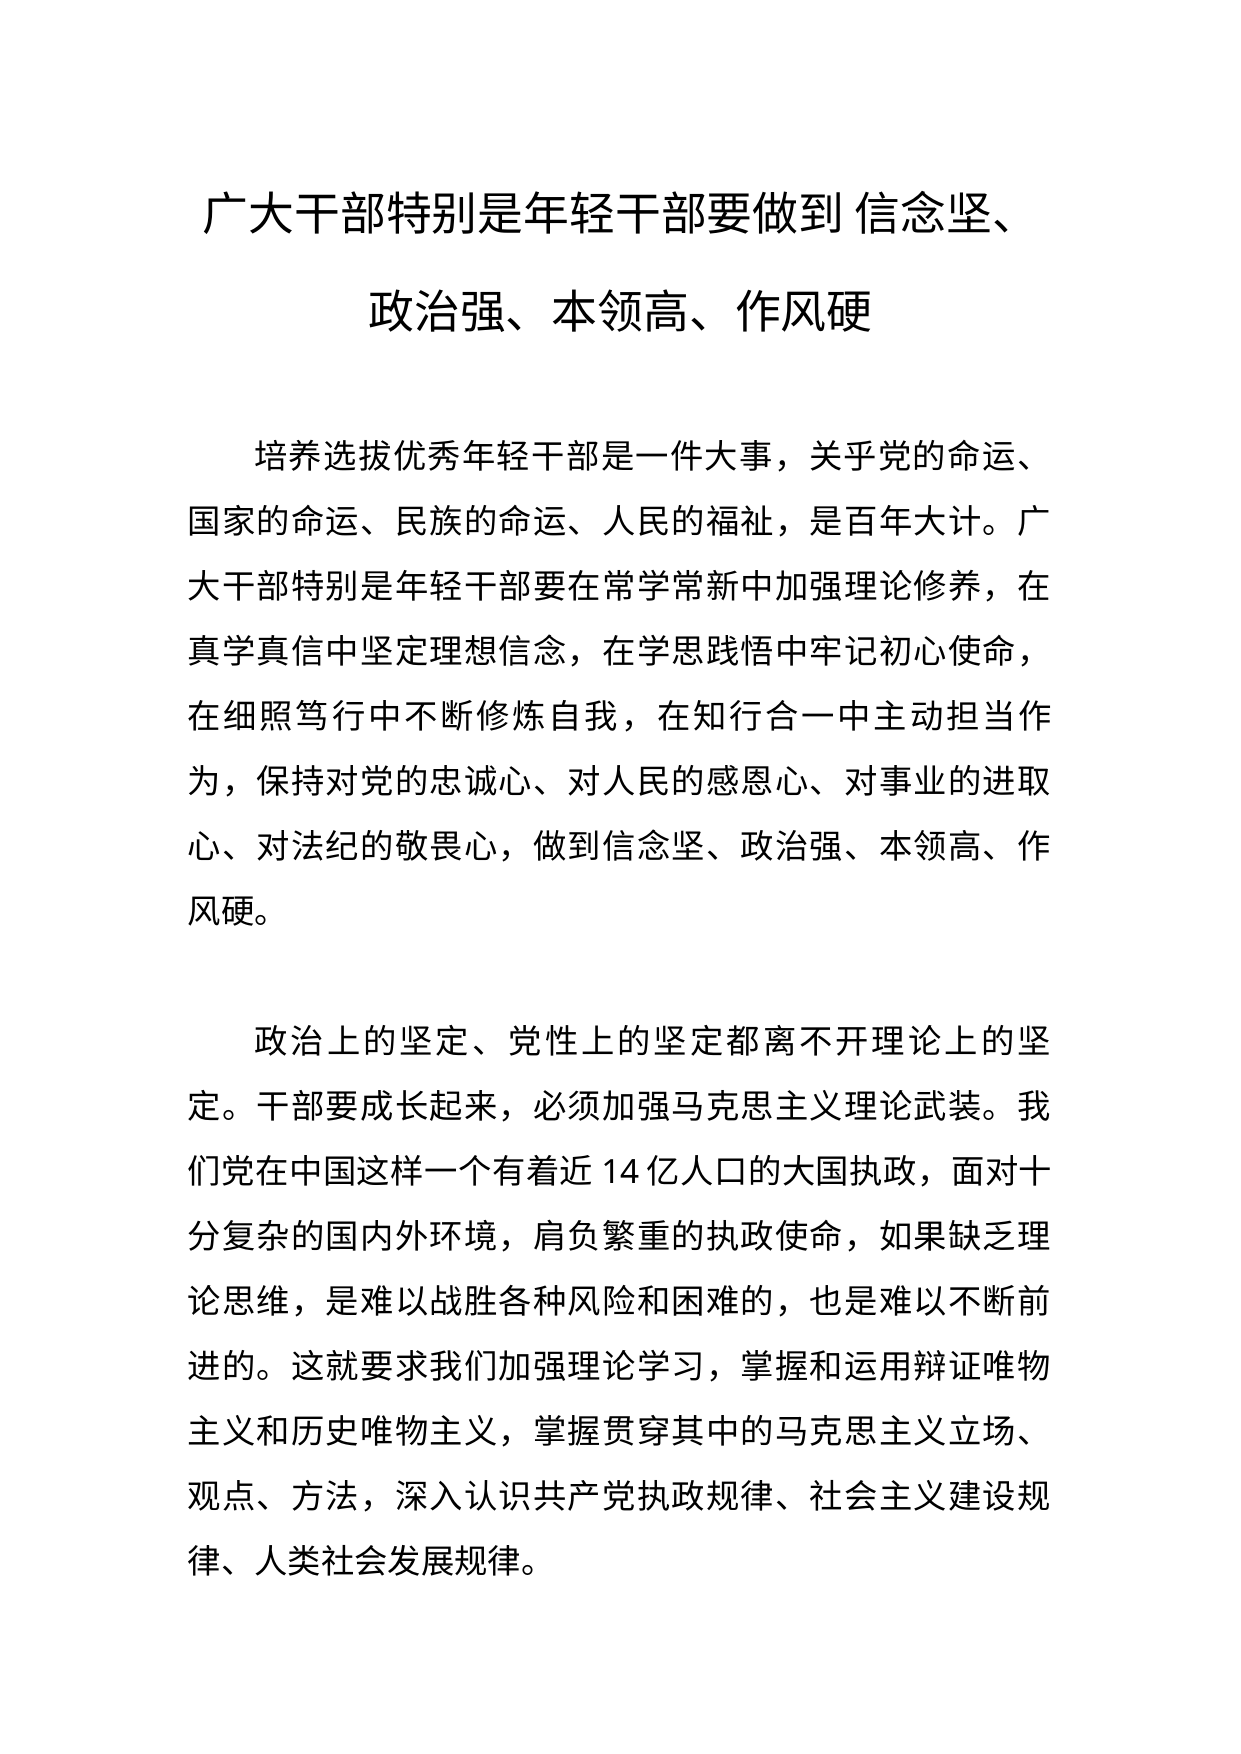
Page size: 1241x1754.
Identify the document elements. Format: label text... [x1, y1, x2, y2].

text 培养选拔优秀年轻干部是一件大事，关乎党的命运、国家的命运、民族的命运、人民的福祉，是百年大计。广大干部特别是年轻干部要在常学常新中加强理论修养，在真学真信中坚定理想信念，在学思践悟中牢记初心使命，在细照笃行中不断修炼自我，在知行合一中主动担当作为，保持对党的忠诚心、对人民的感恩心、对事业的进取心、对法纪的敬畏心，做到信念坚、政治强、本领高、作风硬。 [187, 422, 1053, 942]
text 政治上的坚定、党性上的坚定都离不开理论上的坚定。干部要成长起来，必须加强马克思主义理论武装。我们党在中国这样一个有着近14亿人口的大国执政，面对十分复杂的国内外环境，肩负繁重的执政使命，如果缺乏理论思维，是难以战胜各种风险和困难的，也是难以不断前进的。这就要求我们加强理论学习，掌握和运用辩证唯物主义和历史唯物主义，掌握贯穿其中的马克思主义立场、观点、方法，深入认识共产党执政规律、社会主义建设规律、人类社会发展规律。 [187, 1007, 1053, 1592]
text 广大干部特别是年轻干部要做到 信念坚、政治强、本领高、作风硬 [187, 162, 1053, 357]
